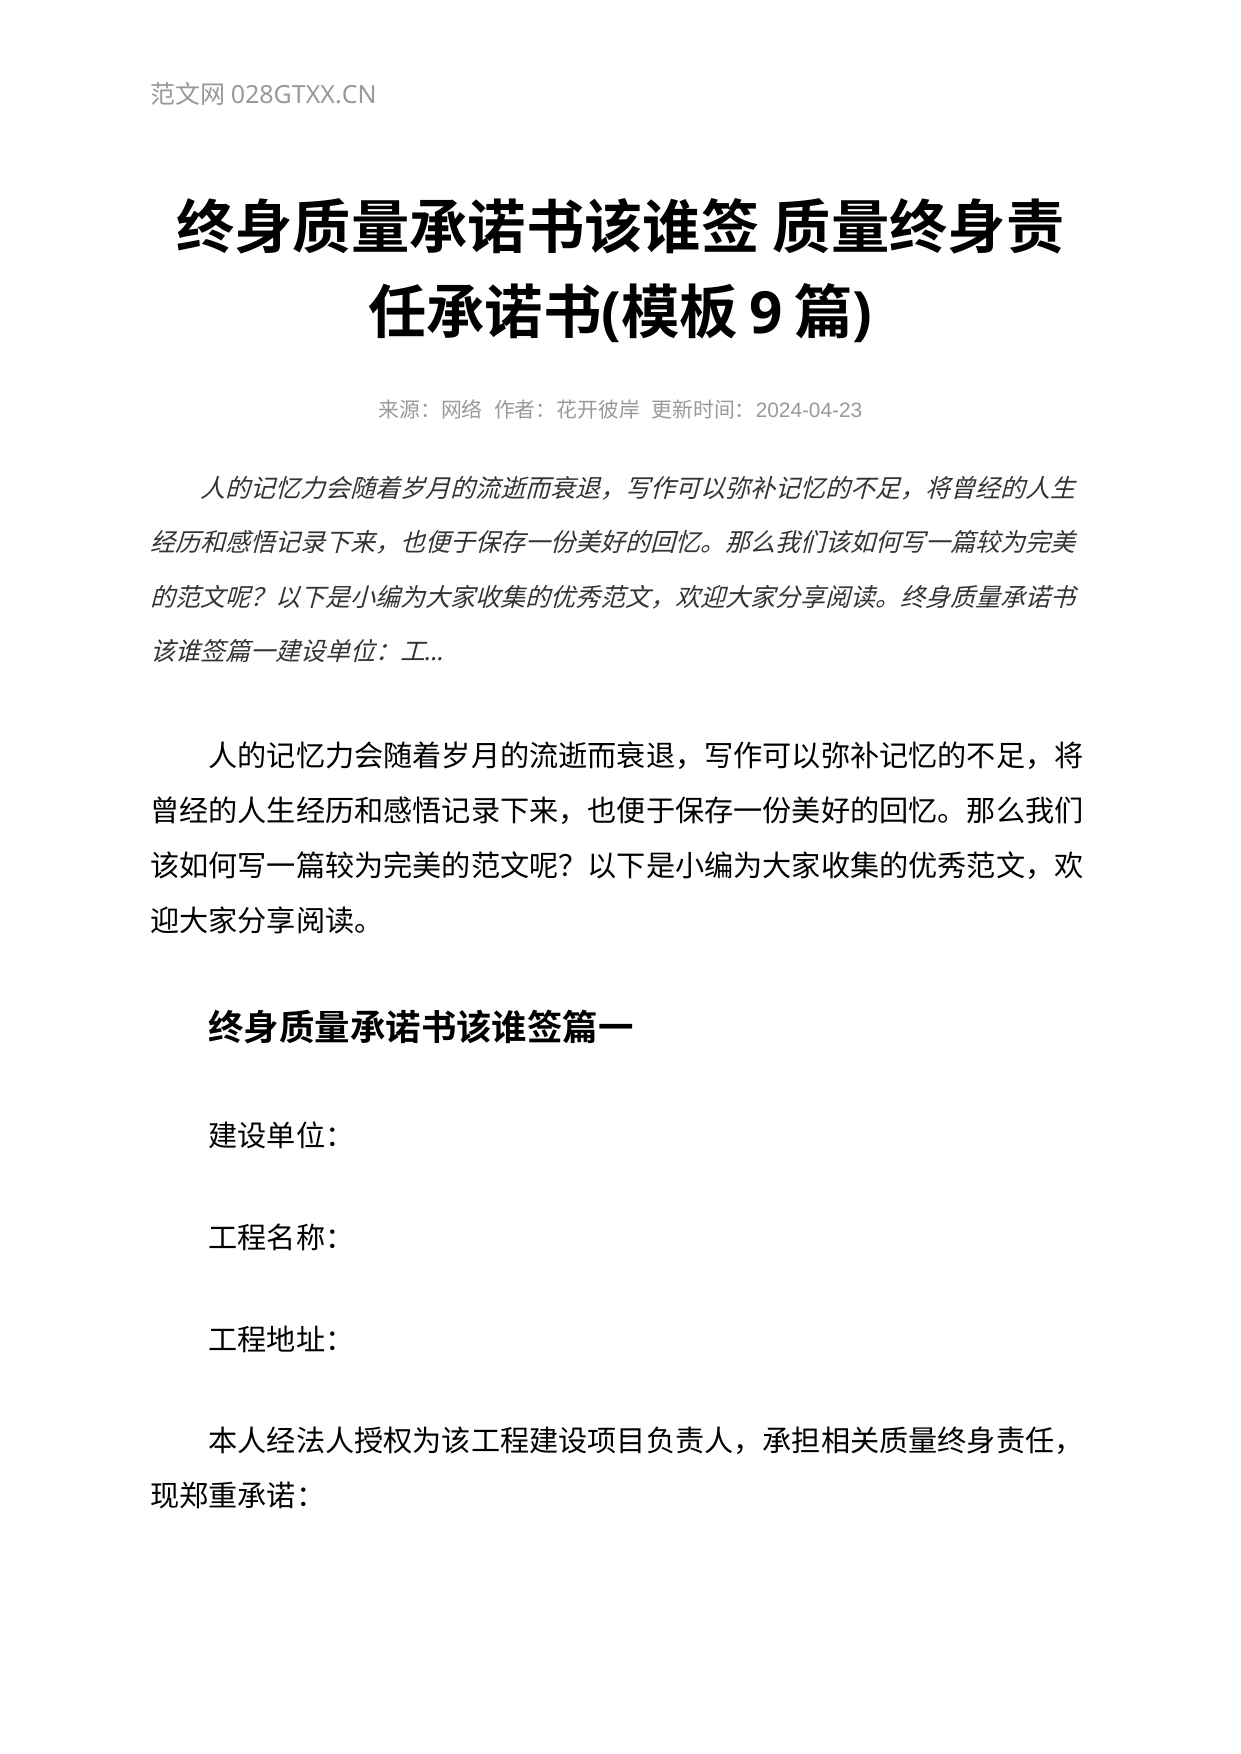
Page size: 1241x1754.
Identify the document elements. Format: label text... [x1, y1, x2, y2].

text 终身质量承诺书该谁签篇一 [150, 999, 1090, 1050]
text 来源：网络 作者：花开彼岸 更新时间：2024-04-23 [150, 397, 1090, 421]
text 人的记忆力会随着岁月的流逝而衰退，写作可以弥补记忆的不足，将曾经的人生经历和感悟记录下来，也便于保存一份美好的回忆。那么我们该如何写一篇较为完美的范文呢？以下是小编为大家收集的优秀范文，欢迎大家分享阅读。 [150, 733, 1090, 939]
subtitle 终身质量承诺书该谁签 质量终身责任承诺书(模板9篇) [150, 181, 1090, 351]
text 人的记忆力会随着岁月的流逝而衰退，写作可以弥补记忆的不足，将曾经的人生经历和感悟记录下来，也便于保存一份美好的回忆。那么我们该如何写一篇较为完美的范文呢？以下是小编为大家收集的优秀范文，欢迎大家分享阅读。终身质量承诺书该谁签篇一建设单位：工... [150, 468, 1090, 668]
text 本人经法人授权为该工程建设项目负责人，承担相关质量终身责任，现郑重承诺： [150, 1418, 1090, 1515]
text 工程名称： [150, 1214, 1090, 1257]
text 工程地址： [150, 1316, 1090, 1358]
text 建设单位： [150, 1112, 1090, 1155]
